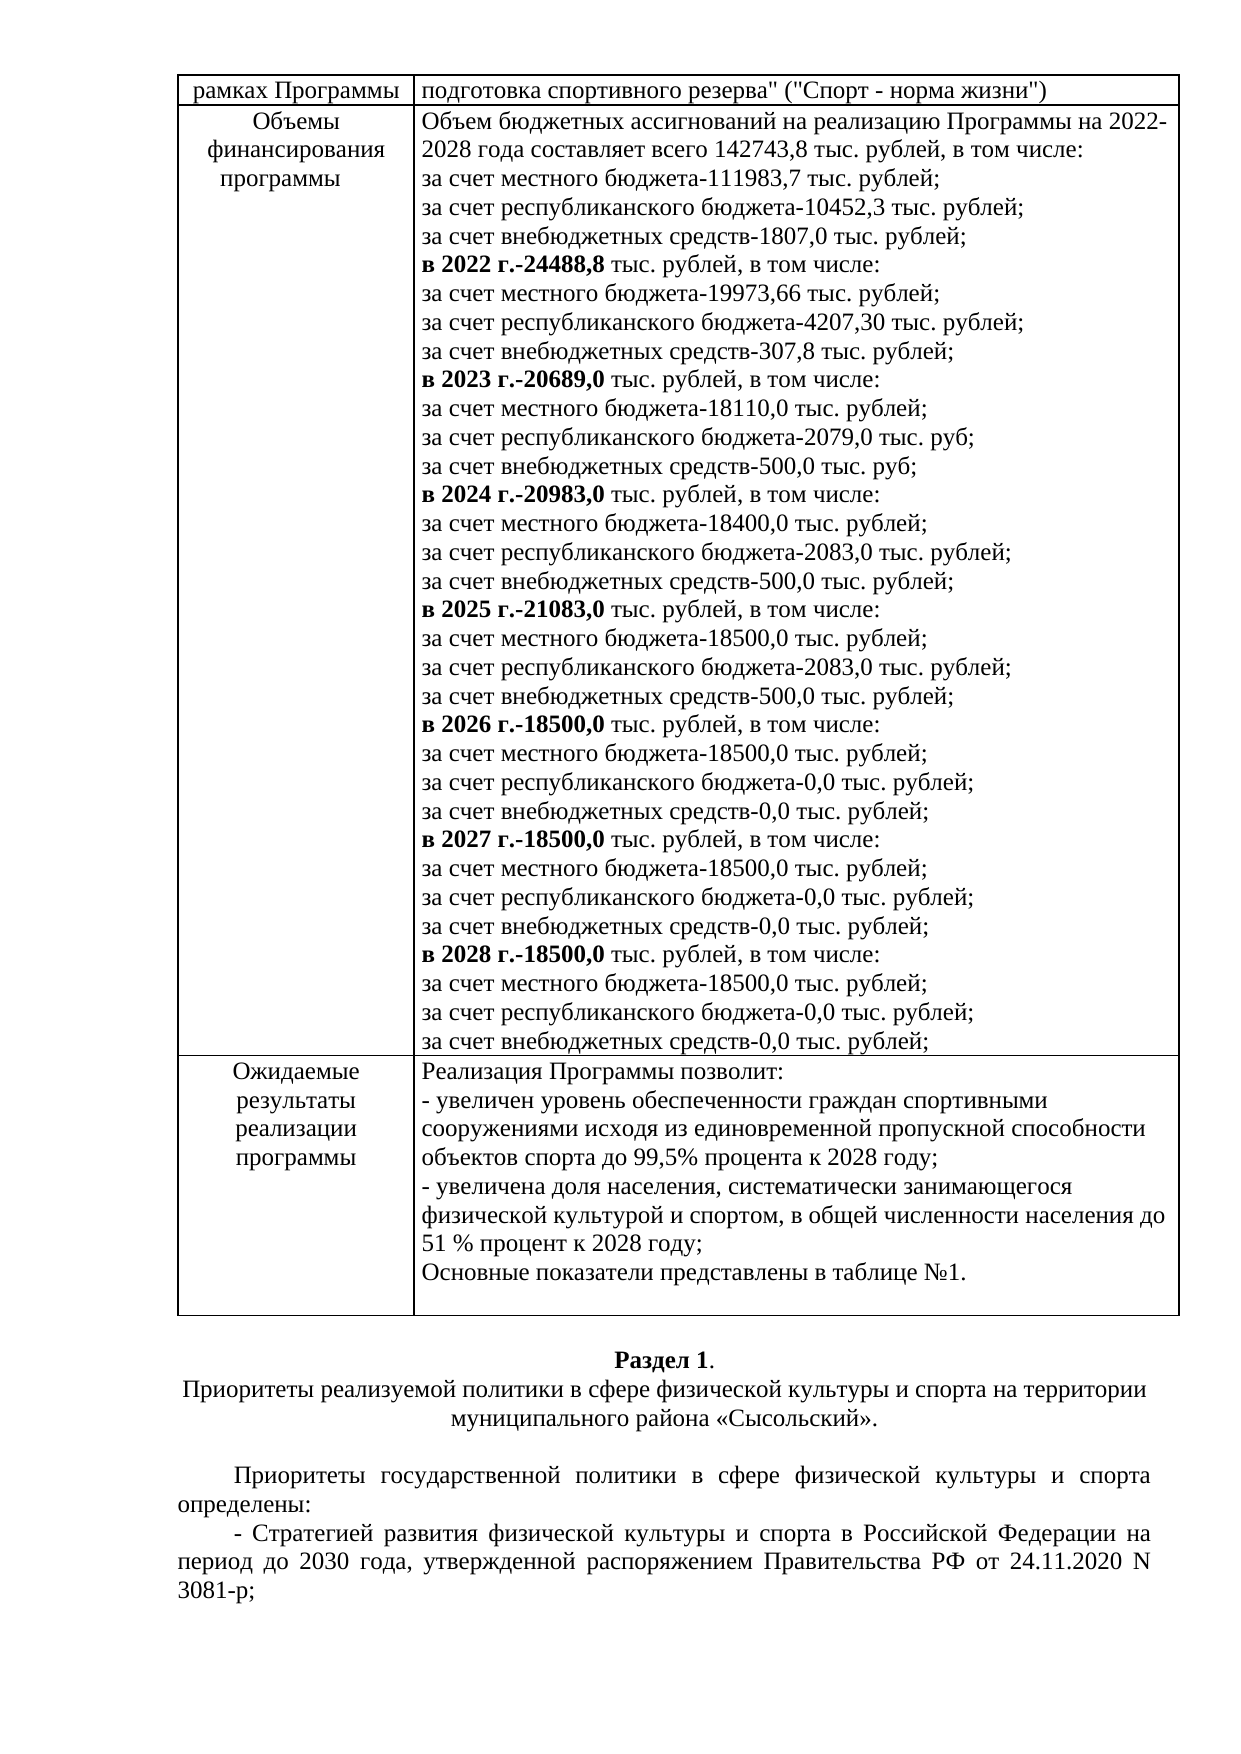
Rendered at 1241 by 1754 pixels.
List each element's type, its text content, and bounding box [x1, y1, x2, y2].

table_cell Объемы финансирования программы [179, 106, 413, 1054]
text Раздел 1. [177, 1345, 1152, 1374]
table_cell Объем бюджетных ассигнований на реализацию Программы на 2022-2028 года составляет всего 142743,8 тыс. рублей, в том числе: за счет местного бюджета-111983,7 тыс. рублей; за счет республиканского бюджета-10452,3 тыс. рублей; за счет внебюджетных средств-1807,0 тыс. рублей; в 2022 г.-24488,8 тыс. рублей, в том числе: за счет местного бюджета-19973,66 тыс. рублей; за счет республиканского бюджета-4207,30 тыс. рублей; за счет внебюджетных средств-307,8 тыс. рублей; в 2023 г.-20689,0 тыс. рублей, в том числе: за счет местного бюджета-18110,0 тыс. рублей; за счет республиканского бюджета-2079,0 тыс. руб; за счет внебюджетных средств-500,0 тыс. руб; в 2024 г.-20983,0 тыс. рублей, в том числе: за счет местного бюджета-18400,0 тыс. рублей; за счет республиканского бюджета-2083,0 тыс. рублей; за счет внебюджетных средств-500,0 тыс. рублей; в 2025 г.-21083,0 тыс. рублей, в том числе: за счет местного бюджета-18500,0 тыс. рублей; за счет республиканского бюджета-2083,0 тыс. рублей; за счет внебюджетных средств-500,0 тыс. рублей; в 2026 г.-18500,0 тыс. рублей, в том числе: за счет местного бюджета-18500,0 тыс. рублей; за счет республиканского бюджета-0,0 тыс. рублей; за счет внебюджетных средств-0,0 тыс. рублей; в 2027 г.-18500,0 тыс. рублей, в том числе: за счет местного бюджета-18500,0 тыс. рублей; за счет республиканского бюджета-0,0 тыс. рублей; за счет внебюджетных средств-0,0 тыс. рублей; в 2028 г.-18500,0 тыс. рублей, в том числе: за счет местного бюджета-18500,0 тыс. рублей; за счет республиканского бюджета-0,0 тыс. рублей; за счет внебюджетных средств-0,0 тыс. рублей; [415, 106, 1178, 1054]
table_cell Ожидаемые результаты реализации программы [179, 1056, 413, 1315]
text Приоритеты государственной политики в сфере физической культуры и спорта определены: [177, 1460, 1152, 1518]
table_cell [179, 76, 413, 104]
text Приоритеты реализуемой политики в сфере физической культуры и спорта на территории муниципального района «Сысольский». [177, 1374, 1152, 1431]
table_cell Реализация Программы позволит: - увеличен уровень обеспеченности граждан спортивными сооружениями исходя из единовременной пропускной способности объектов спорта до 99,5% процента к 2028 году; - увеличена доля населения, систематически занимающегося физической культурой и спортом, в общей численности населения до 51 % процент к 2028 году; Основные показатели представлены в таблице №1. [415, 1056, 1178, 1315]
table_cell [415, 76, 1178, 104]
text - Стратегией развития физической культуры и спорта в Российской Федерации на период до 2030 года, утвержденной распоряжением Правительства РФ от 24.11.2020 N 3081-р; [177, 1518, 1152, 1604]
